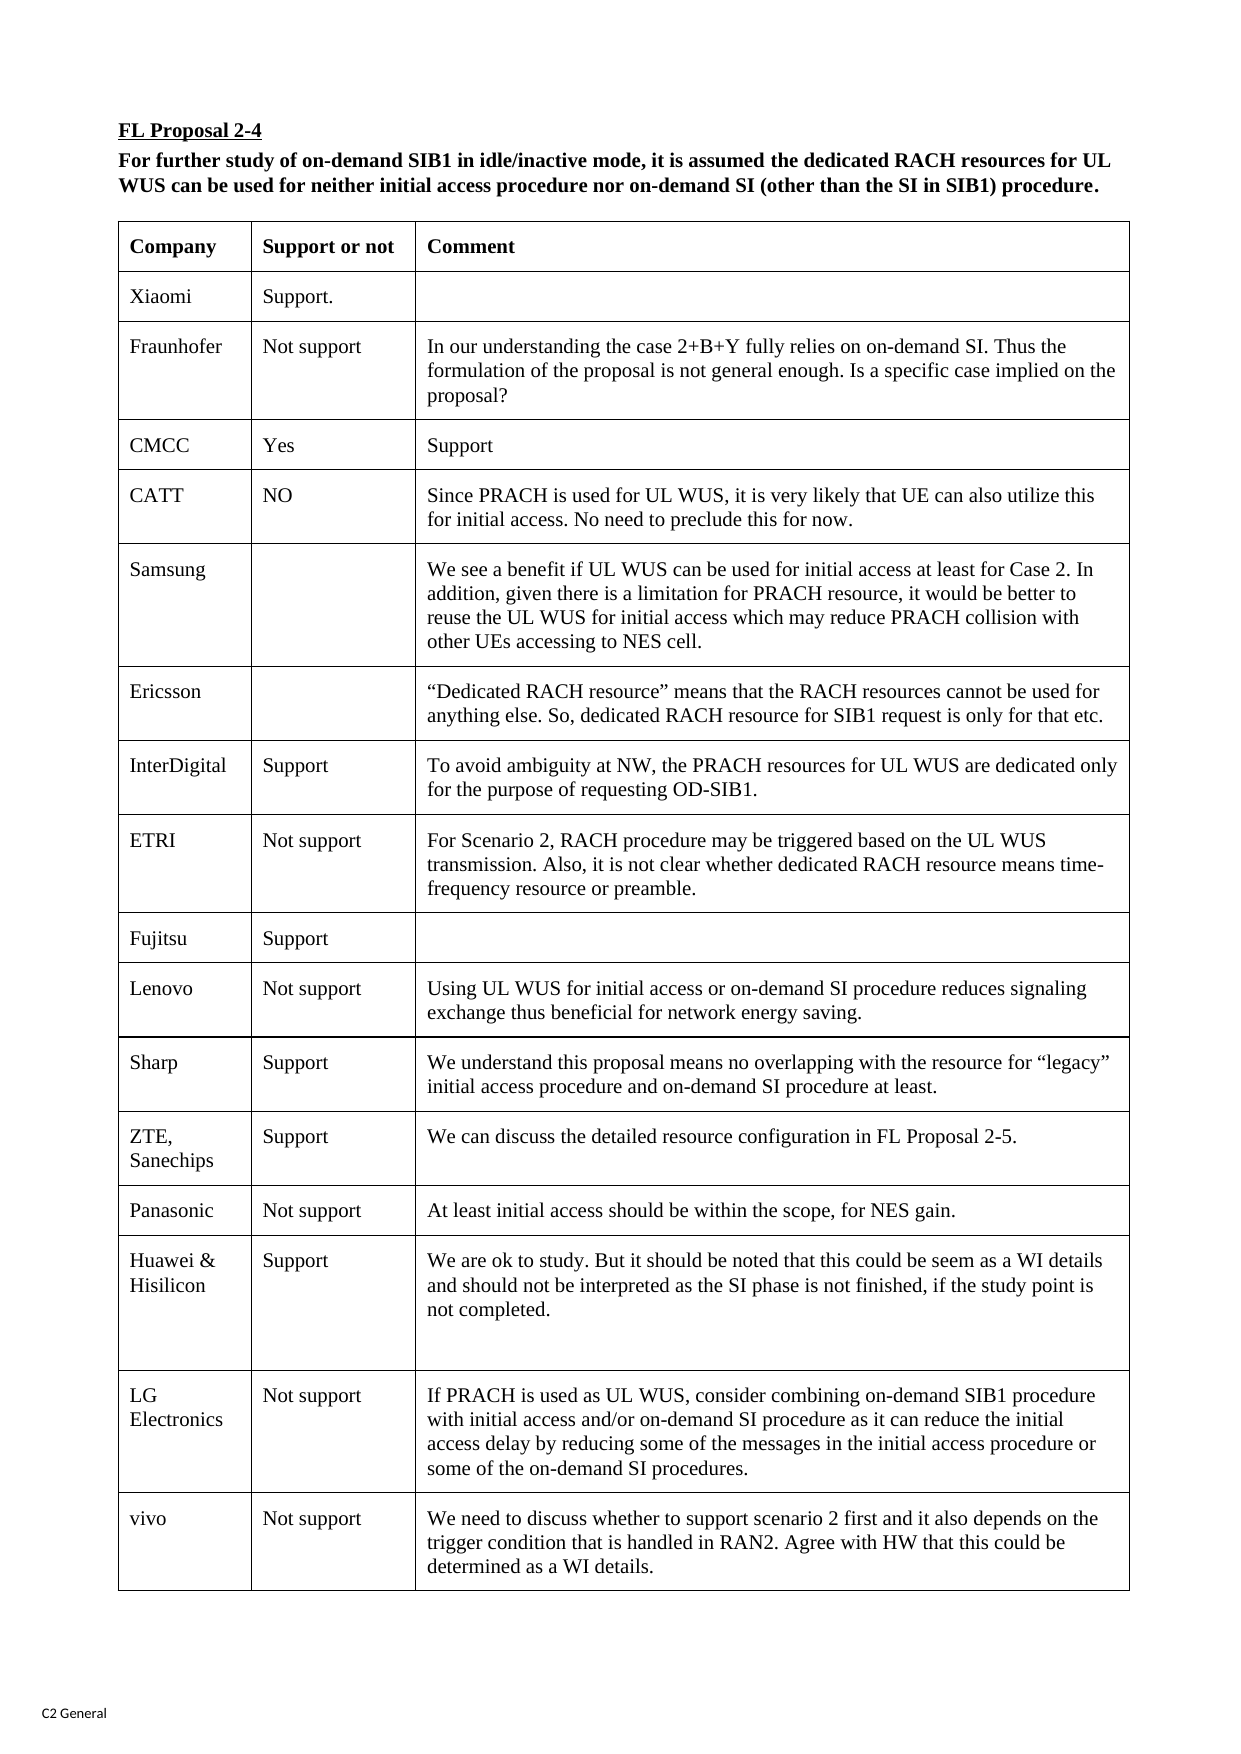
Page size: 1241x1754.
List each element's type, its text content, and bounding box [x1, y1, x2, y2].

table_cell If PRACH is used as UL WUS, consider combining on-demand SIB1 procedure with initial access and/or on-demand SI procedure as it can reduce the initial access delay by reducing some of the messages in the initial access procedure or some of the on-demand SI procedures. [416, 1371, 1129, 1492]
table_cell ZTE, Sanechips [119, 1112, 251, 1185]
table_cell Lenovo [119, 963, 251, 1036]
table_cell Not support [252, 815, 415, 912]
subtitle FL Proposal 2-4 [118, 118, 1122, 142]
table_cell Samsung [119, 544, 251, 666]
table_cell Fujitsu [119, 913, 251, 962]
table_cell We are ok to study. But it should be noted that this could be seem as a WI details and should not be interpreted as the SI phase is not finished, if the study point is not completed. [416, 1236, 1129, 1370]
table_cell Not support [252, 963, 415, 1036]
table_cell To avoid ambiguity at NW, the PRACH resources for UL WUS are dedicated only for the purpose of requesting OD-SIB1. [416, 741, 1129, 814]
table_cell Support. [252, 272, 415, 321]
table_cell Xiaomi [119, 272, 251, 321]
table_cell LG Electronics [119, 1371, 251, 1492]
table_cell “Dedicated RACH resource” means that the RACH resources cannot be used for anything else. So, dedicated RACH resource for SIB1 request is only for that etc. [416, 667, 1129, 740]
table_cell For Scenario 2, RACH procedure may be triggered based on the UL WUS transmission. Also, it is not clear whether dedicated RACH resource means time-frequency resource or preamble. [416, 815, 1129, 912]
table_cell Support [252, 913, 415, 962]
table_cell At least initial access should be within the scope, for NES gain. [416, 1186, 1129, 1235]
table_cell Huawei & Hisilicon [119, 1236, 251, 1370]
table_cell Using UL WUS for initial access or on-demand SI procedure reduces signaling exchange thus beneficial for network energy saving. [416, 963, 1129, 1036]
table_cell We can discuss the detailed resource configuration in FL Proposal 2-5. [416, 1112, 1129, 1185]
table_cell Support [416, 420, 1129, 469]
table_cell Not support [252, 1371, 415, 1492]
table_cell Not support [252, 322, 415, 419]
table_cell Since PRACH is used for UL WUS, it is very likely that UE can also utilize this for initial access. No need to preclude this for now. [416, 470, 1129, 543]
table_cell [252, 544, 415, 666]
table_cell Yes [252, 420, 415, 469]
table_cell Support [252, 1112, 415, 1185]
table_cell CMCC [119, 420, 251, 469]
table_cell Support [252, 1038, 415, 1111]
table_cell vivo [119, 1493, 251, 1590]
table_cell Panasonic [119, 1186, 251, 1235]
table_header Support or not [252, 222, 415, 271]
text For further study of on-demand SIB1 in idle/inactive mode, it is assumed the dedicated RACH resources for UL WUS can be used for neither initial access procedure nor on-demand SI (other than the SI in SIB1) procedure. [118, 148, 1122, 197]
table_cell [416, 272, 1129, 321]
table_cell Ericsson [119, 667, 251, 740]
table_cell We need to discuss whether to support scenario 2 first and it also depends on the trigger condition that is handled in RAN2. Agree with HW that this could be determined as a WI details. [416, 1493, 1129, 1590]
table_header Company [119, 222, 251, 271]
table_cell Support [252, 741, 415, 814]
table_cell We see a benefit if UL WUS can be used for initial access at least for Case 2. In addition, given there is a limitation for PRACH resource, it would be better to reuse the UL WUS for initial access which may reduce PRACH collision with other UEs accessing to NES cell. [416, 544, 1129, 666]
table_cell Not support [252, 1186, 415, 1235]
table_cell Fraunhofer [119, 322, 251, 419]
table_cell Support [252, 1236, 415, 1370]
table_cell Not support [252, 1493, 415, 1590]
table_header Comment [416, 222, 1129, 271]
table_cell [416, 913, 1129, 962]
table_cell NO [252, 470, 415, 543]
table_cell CATT [119, 470, 251, 543]
table_cell [252, 667, 415, 740]
table_cell In our understanding the case 2+B+Y fully relies on on-demand SI. Thus the formulation of the proposal is not general enough. Is a specific case implied on the proposal? [416, 322, 1129, 419]
table_cell InterDigital [119, 741, 251, 814]
table_cell ETRI [119, 815, 251, 912]
table_cell Sharp [119, 1038, 251, 1111]
table_cell We understand this proposal means no overlapping with the resource for “legacy” initial access procedure and on-demand SI procedure at least. [416, 1038, 1129, 1111]
